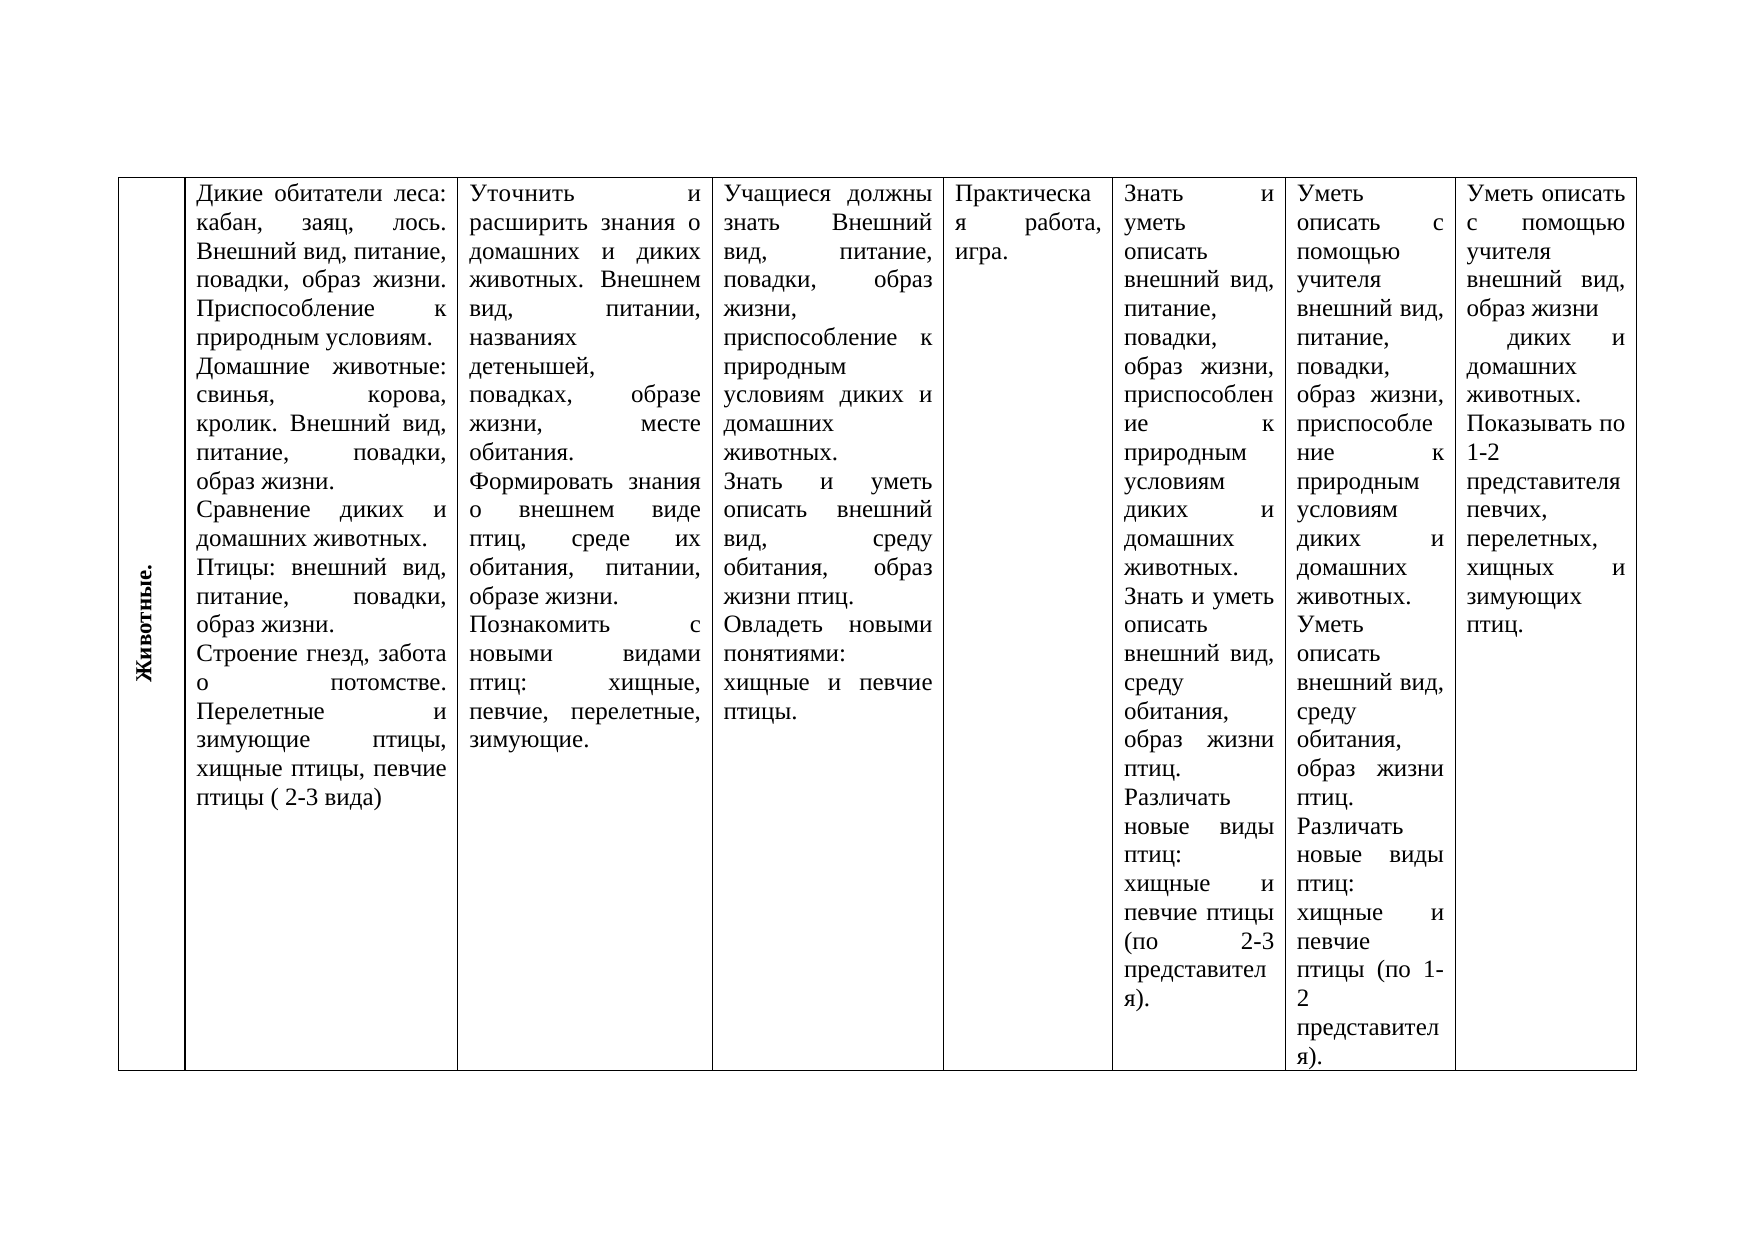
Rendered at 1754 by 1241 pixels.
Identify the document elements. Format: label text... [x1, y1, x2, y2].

table_cell Дикие обитатели леса: кабан, заяц, лось. Внешний вид, питание, повадки, образ жизни. Приспособление к природным условиям. Домашние животные: свинья, корова, кролик. Внешний вид, питание, повадки, образ жизни. Сравнение диких и домашних животных. Птицы: внешний вид, питание, повадки, образ жизни. Строение гнезд, забота о потомстве. Перелетные и зимующие птицы, хищные птицы, певчие птицы ( 2-3 вида) [186, 178, 457, 1069]
table_cell Знать и уметь описать внешний вид, питание, повадки, образ жизни, приспособление к природным условиям диких и домашних животных. Знать и уметь описать внешний вид, среду обитания, образ жизни птиц. Различать новые виды птиц: хищные и певчие птицы (по 2-3 представителя). [1113, 178, 1285, 1069]
table_cell Учащиеся должны знать Внешний вид, питание, повадки, образ жизни, приспособление к природным условиям диких и домашних животных. Знать и уметь описать внешний вид, среду обитания, образ жизни птиц. Овладеть новыми понятиями: хищные и певчие птицы. [713, 178, 943, 1069]
table_cell Уметь описать с помощью учителя внешний вид, образ жизни диких и домашних животных. Показывать по 1-2 представителя певчих, перелетных, хищных и зимующих птиц. [1456, 178, 1636, 1069]
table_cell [944, 178, 1112, 1069]
table_cell Животные. [119, 178, 184, 1069]
table_cell Уметь описать с помощью учителя внешний вид, питание, повадки, образ жизни, приспособление к природным условиям диких и домашних животных. Уметь описать внешний вид, среду обитания, образ жизни птиц. Различать новые виды птиц: хищные и певчие птицы (по 1-2 представителя). [1286, 178, 1455, 1069]
table_cell Уточнить и расширить знания о домашних и диких животных. Внешнем вид, питании, названиях детенышей, повадках, образе жизни, месте обитания. Формировать знания о внешнем виде птиц, среде их обитания, питании, образе жизни. Познакомить с новыми видами птиц: хищные, певчие, перелетные, зимующие. [458, 178, 712, 1069]
